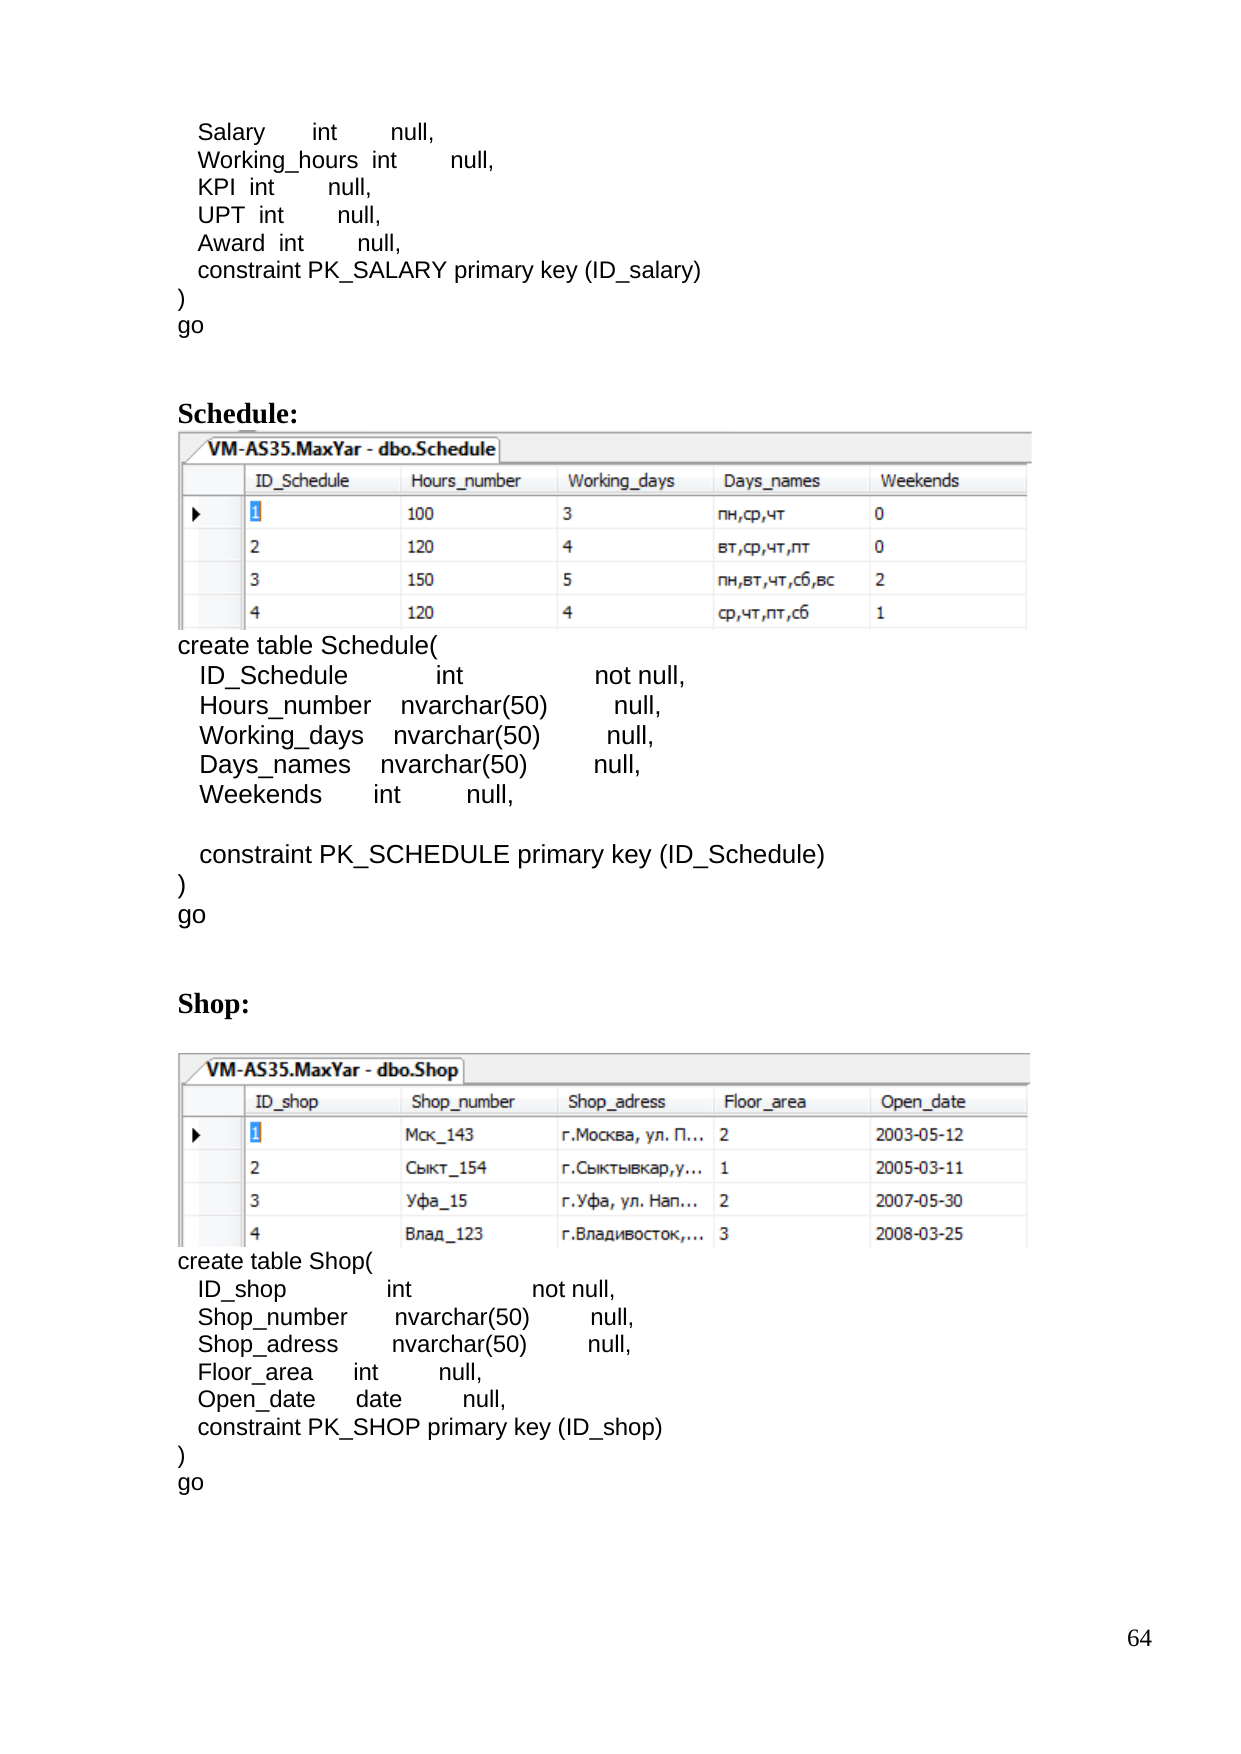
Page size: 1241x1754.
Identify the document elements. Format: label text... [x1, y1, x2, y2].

picture [177, 430, 1032, 630]
text Schedule: [177, 396, 1152, 430]
text create table Shop( ID_shop int not null, Shop_number nvarchar(50) null, Shop_adress nvarchar(50) null, Floor_area int null, Open_date date null, constraint PK_SHOP primary key (ID_shop) ) go [177, 1247, 1152, 1496]
text create table Schedule( ID_Schedule int not null, Hours_number nvarchar(50) null, Working_days nvarchar(50) null, Days_names nvarchar(50) null, Weekends int null, constraint PK_SCHEDULE primary key (ID_Schedule) ) go [177, 630, 1152, 929]
picture [177, 1053, 1031, 1248]
text Shop: [177, 986, 1152, 1020]
